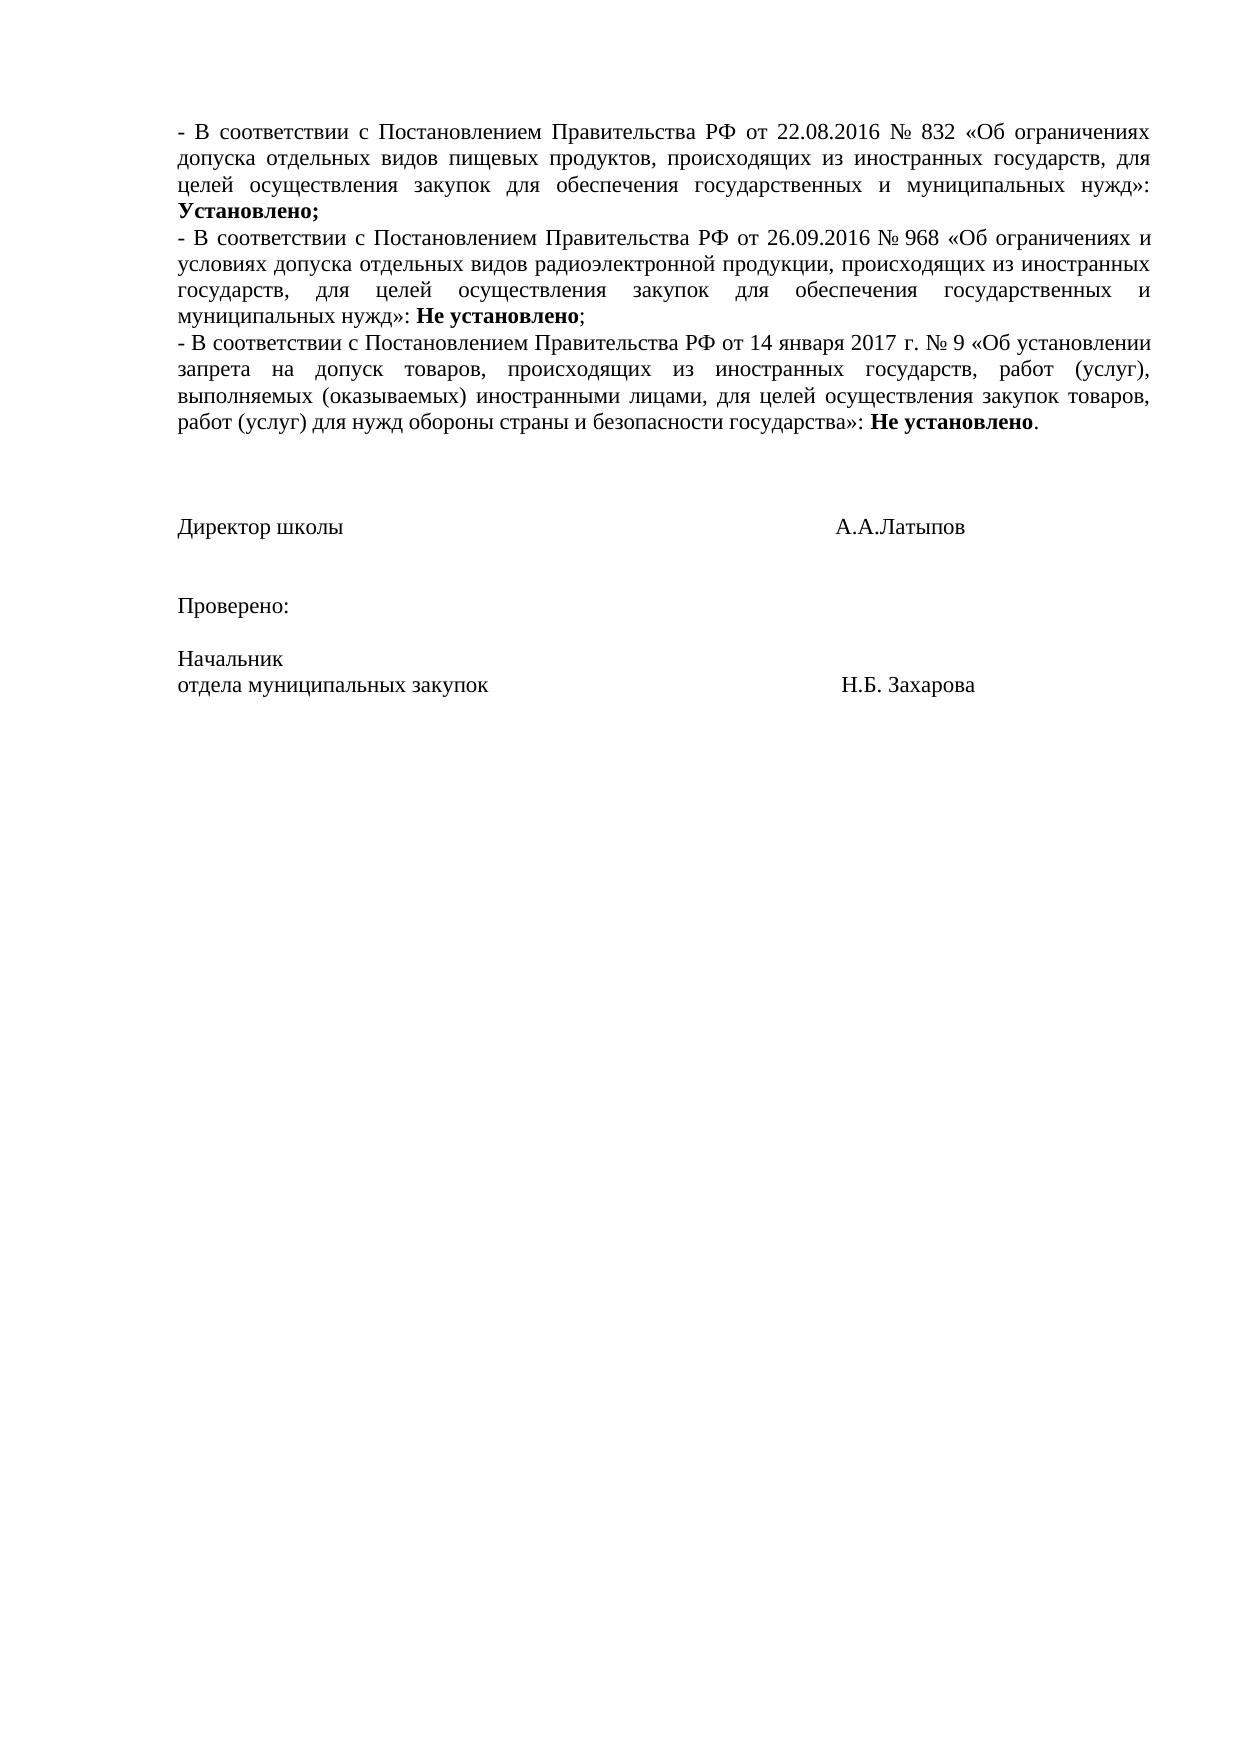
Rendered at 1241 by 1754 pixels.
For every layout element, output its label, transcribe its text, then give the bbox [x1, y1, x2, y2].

text - В соответствии с Постановлением Правительства РФ от 14 января 2017 г. № 9 «Об установлении запрета на допуск товаров, происходящих из иностранных государств, работ (услуг), выполняемых (оказываемых) иностранными лицами, для целей осуществления закупок товаров, работ (услуг) для нужд обороны страны и безопасности государства»: Не установлено. [177, 329, 1152, 434]
text Начальник [177, 645, 1152, 672]
text Директор школы А.А.Латыпов [177, 513, 1152, 540]
text - В соответствии с Постановлением Правительства РФ от 22.08.2016 № 832 «Об ограничениях допуска отдельных видов пищевых продуктов, происходящих из иностранных государств, для целей осуществления закупок для обеспечения государственных и муниципальных нужд»: Установлено; [177, 118, 1152, 223]
text - В соответствии с Постановлением Правительства РФ от 26.09.2016 № 968 «Об ограничениях и условиях допуска отдельных видов радиоэлектронной продукции, происходящих из иностранных государств, для целей осуществления закупок для обеспечения государственных и муниципальных нужд»: Не установлено; [177, 223, 1152, 329]
text Проверено: [177, 592, 1152, 619]
text отдела муниципальных закупок Н.Б. Захарова [177, 672, 1152, 698]
